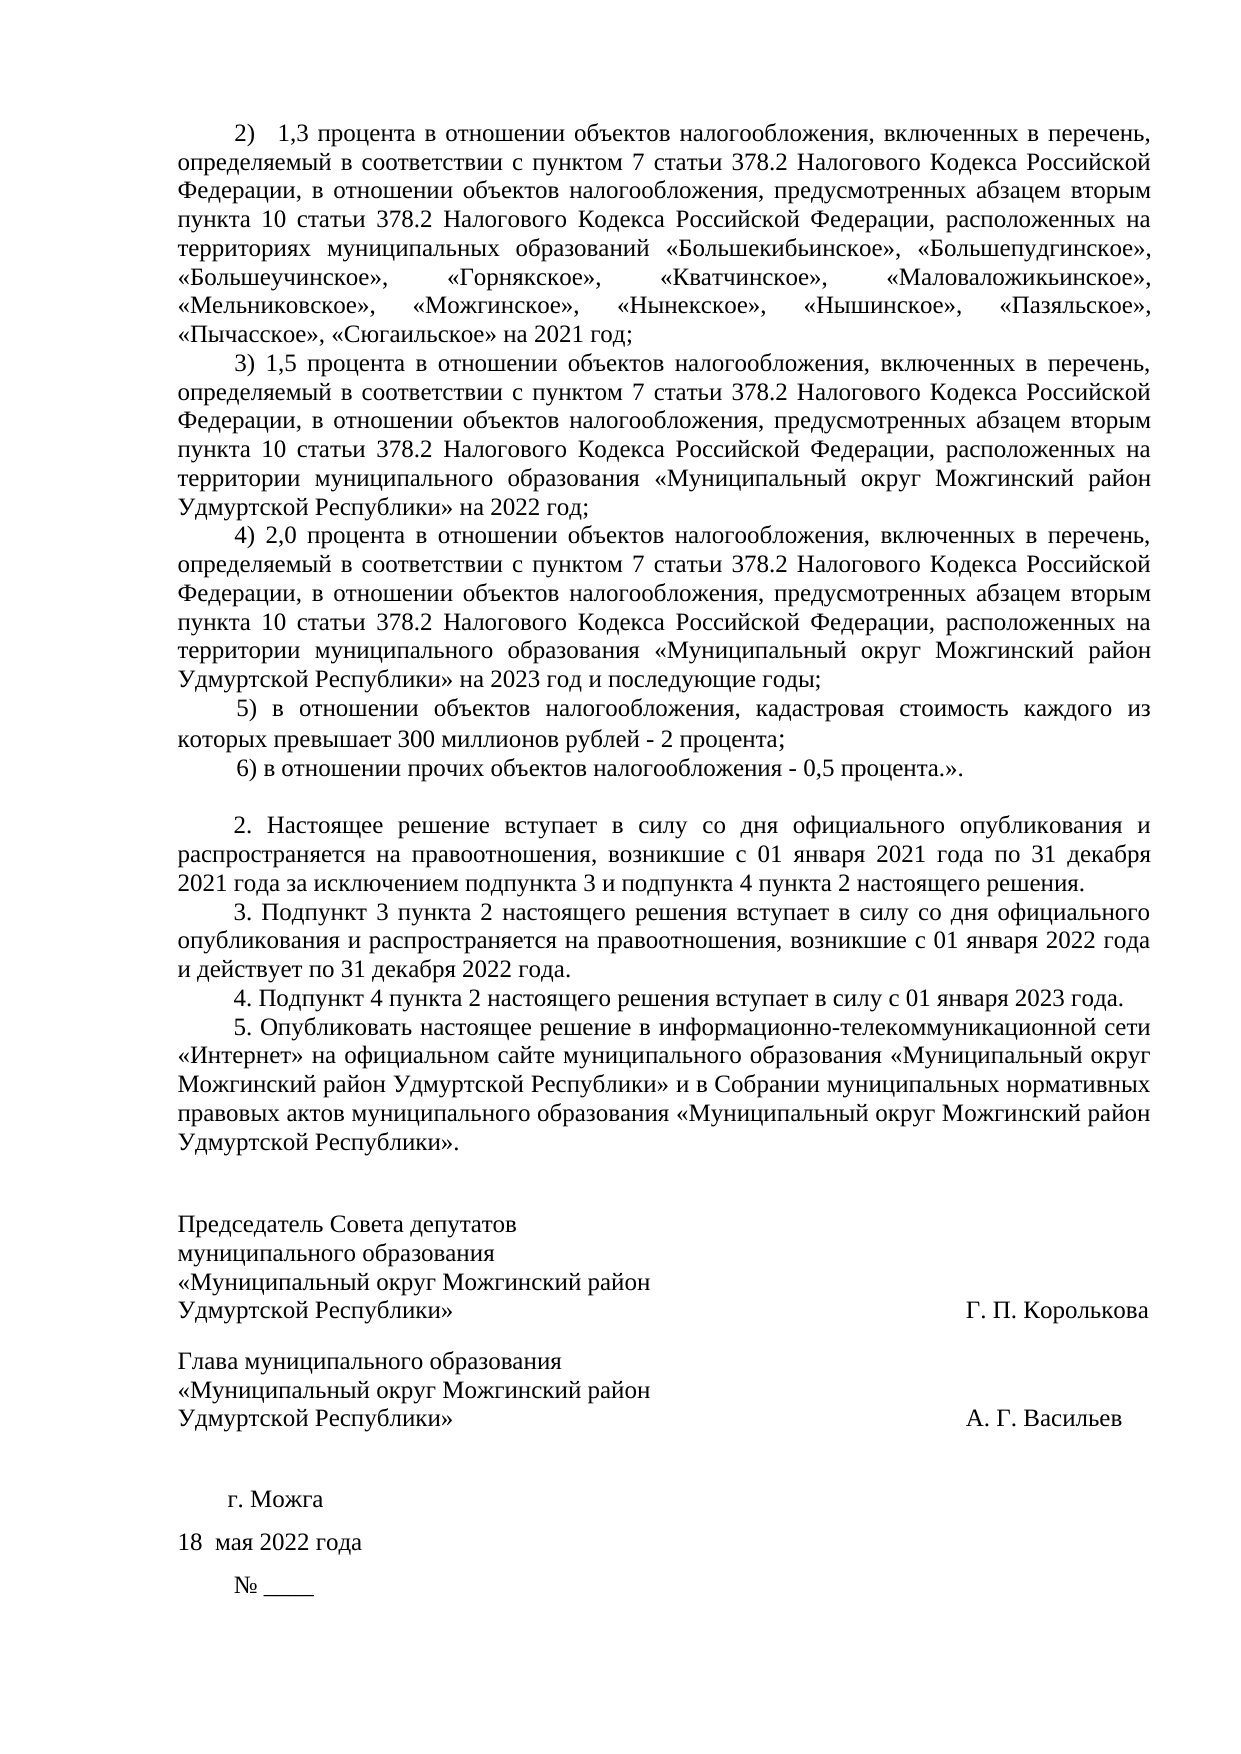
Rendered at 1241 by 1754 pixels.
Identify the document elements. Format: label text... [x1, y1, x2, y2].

text 2) 1,3 процента в отношении объектов налогообложения, включенных в перечень, определяемый в соответствии с пунктом 7 статьи 378.2 Налогового Кодекса Российской Федерации, в отношении объектов налогообложения, предусмотренных абзацем вторым пункта 10 статьи 378.2 Налогового Кодекса Российской Федерации, расположенных на территориях муниципальных образований «Большекибьинское», «Большепудгинское», «Большеучинское», «Горнякское», «Кватчинское», «Маловаложикьинское», «Мельниковское», «Можгинское», «Нынекское», «Нышинское», «Пазяльское», «Пычасское», «Сюгаильское» на 2021 год; [177, 118, 1152, 348]
text Удмуртской Республики» А. Г. Васильев [177, 1403, 1152, 1432]
text «Муниципальный округ Можгинский район [177, 1267, 1152, 1296]
text Председатель Совета депутатов [177, 1209, 1152, 1238]
text 18 мая 2022 года [177, 1527, 1152, 1556]
text 6) в отношении прочих объектов налогообложения - 0,5 процента.». [177, 753, 1152, 782]
text «Муниципальный округ Можгинский район [177, 1375, 1152, 1403]
title 5. Опубликовать настоящее решение в информационно-телекоммуникационной сети «Интернет» на официальном сайте муниципального образования «Муниципальный округ Можгинский район Удмуртской Республики» и в Собрании муниципальных нормативных правовых актов муниципального образования «Муниципальный округ Можгинский район Удмуртской Республики». [177, 1012, 1152, 1156]
text Глава муниципального образования [177, 1346, 1152, 1375]
title 2. Настоящее решение вступает в силу со дня официального опубликования и распространяется на правоотношения, возникшие с 01 января 2021 года по 31 декабря 2021 года за исключением подпункта 3 и подпункта 4 пункта 2 настоящего решения. [177, 811, 1152, 897]
text г. Можга [177, 1484, 1152, 1513]
title 3. Подпункт 3 пункта 2 настоящего решения вступает в силу со дня официального опубликования и распространяется на правоотношения, возникшие с 01 января 2022 года и действует по 31 декабря 2022 года. [177, 897, 1152, 983]
text 4) 2,0 процента в отношении объектов налогообложения, включенных в перечень, определяемый в соответствии с пунктом 7 статьи 378.2 Налогового Кодекса Российской Федерации, в отношении объектов налогообложения, предусмотренных абзацем вторым пункта 10 статьи 378.2 Налогового Кодекса Российской Федерации, расположенных на территории муниципального образования «Муниципальный округ Можгинский район Удмуртской Республики» на 2023 год и последующие годы; [177, 521, 1152, 693]
text № ____ [177, 1571, 1152, 1599]
text 5) в отношении объектов налогообложения, кадастровая стоимость каждого из которых превышает 300 миллионов рублей - 2 процента; [177, 693, 1152, 753]
text муниципального образования [177, 1238, 1152, 1267]
text 3) 1,5 процента в отношении объектов налогообложения, включенных в перечень, определяемый в соответствии с пунктом 7 статьи 378.2 Налогового Кодекса Российской Федерации, в отношении объектов налогообложения, предусмотренных абзацем вторым пункта 10 статьи 378.2 Налогового Кодекса Российской Федерации, расположенных на территории муниципального образования «Муниципальный округ Можгинский район Удмуртской Республики» на 2022 год; [177, 348, 1152, 521]
text Удмуртской Республики» Г. П. Королькова [177, 1296, 1152, 1324]
title 4. Подпункт 4 пункта 2 настоящего решения вступает в силу с 01 января 2023 года. [177, 983, 1152, 1012]
